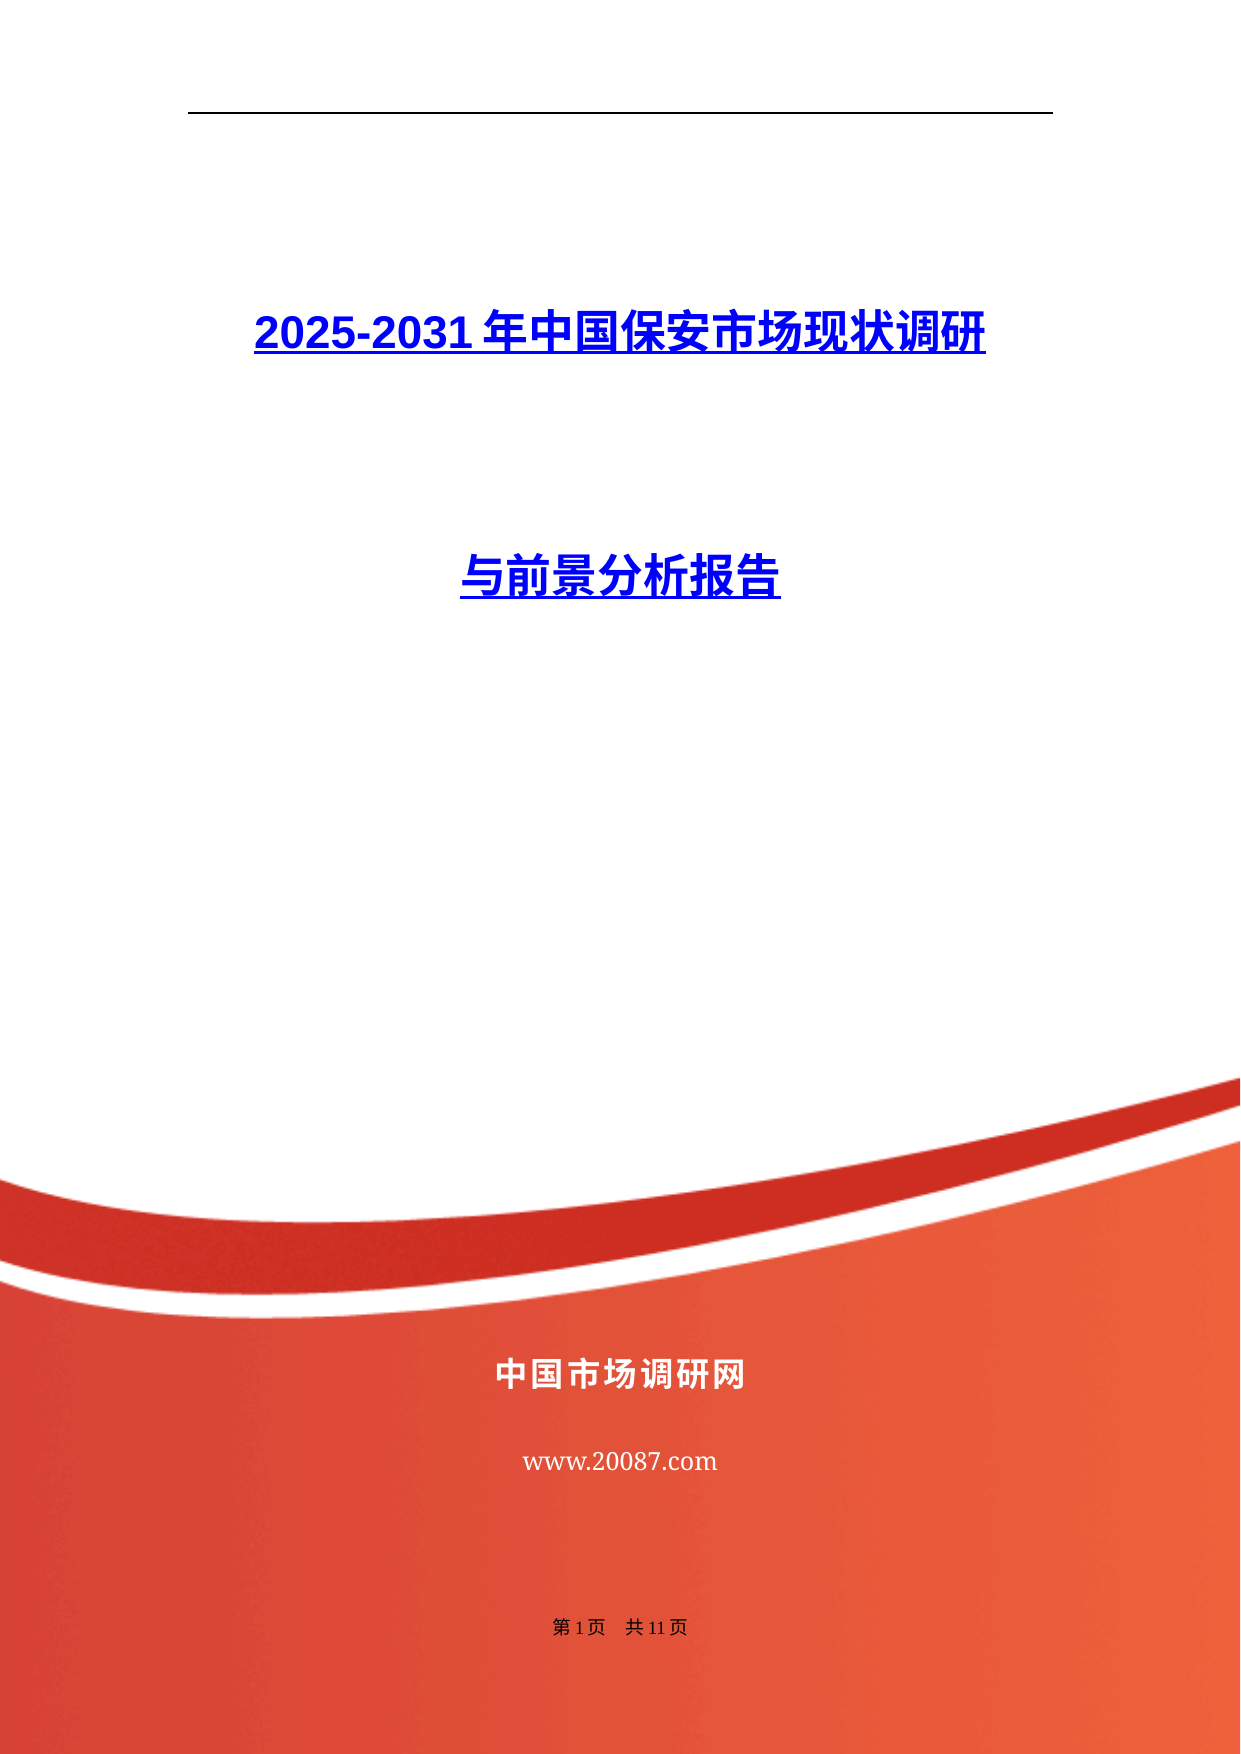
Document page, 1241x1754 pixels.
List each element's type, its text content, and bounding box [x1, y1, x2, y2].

subtitle 中国市场调研网 [187, 1339, 1053, 1404]
table_header 2025-2031年中国保安市场现状调研与前景分析报告 [188, 207, 1053, 773]
text www.20087.com [187, 1428, 1053, 1493]
picture [0, 1006, 1241, 1754]
